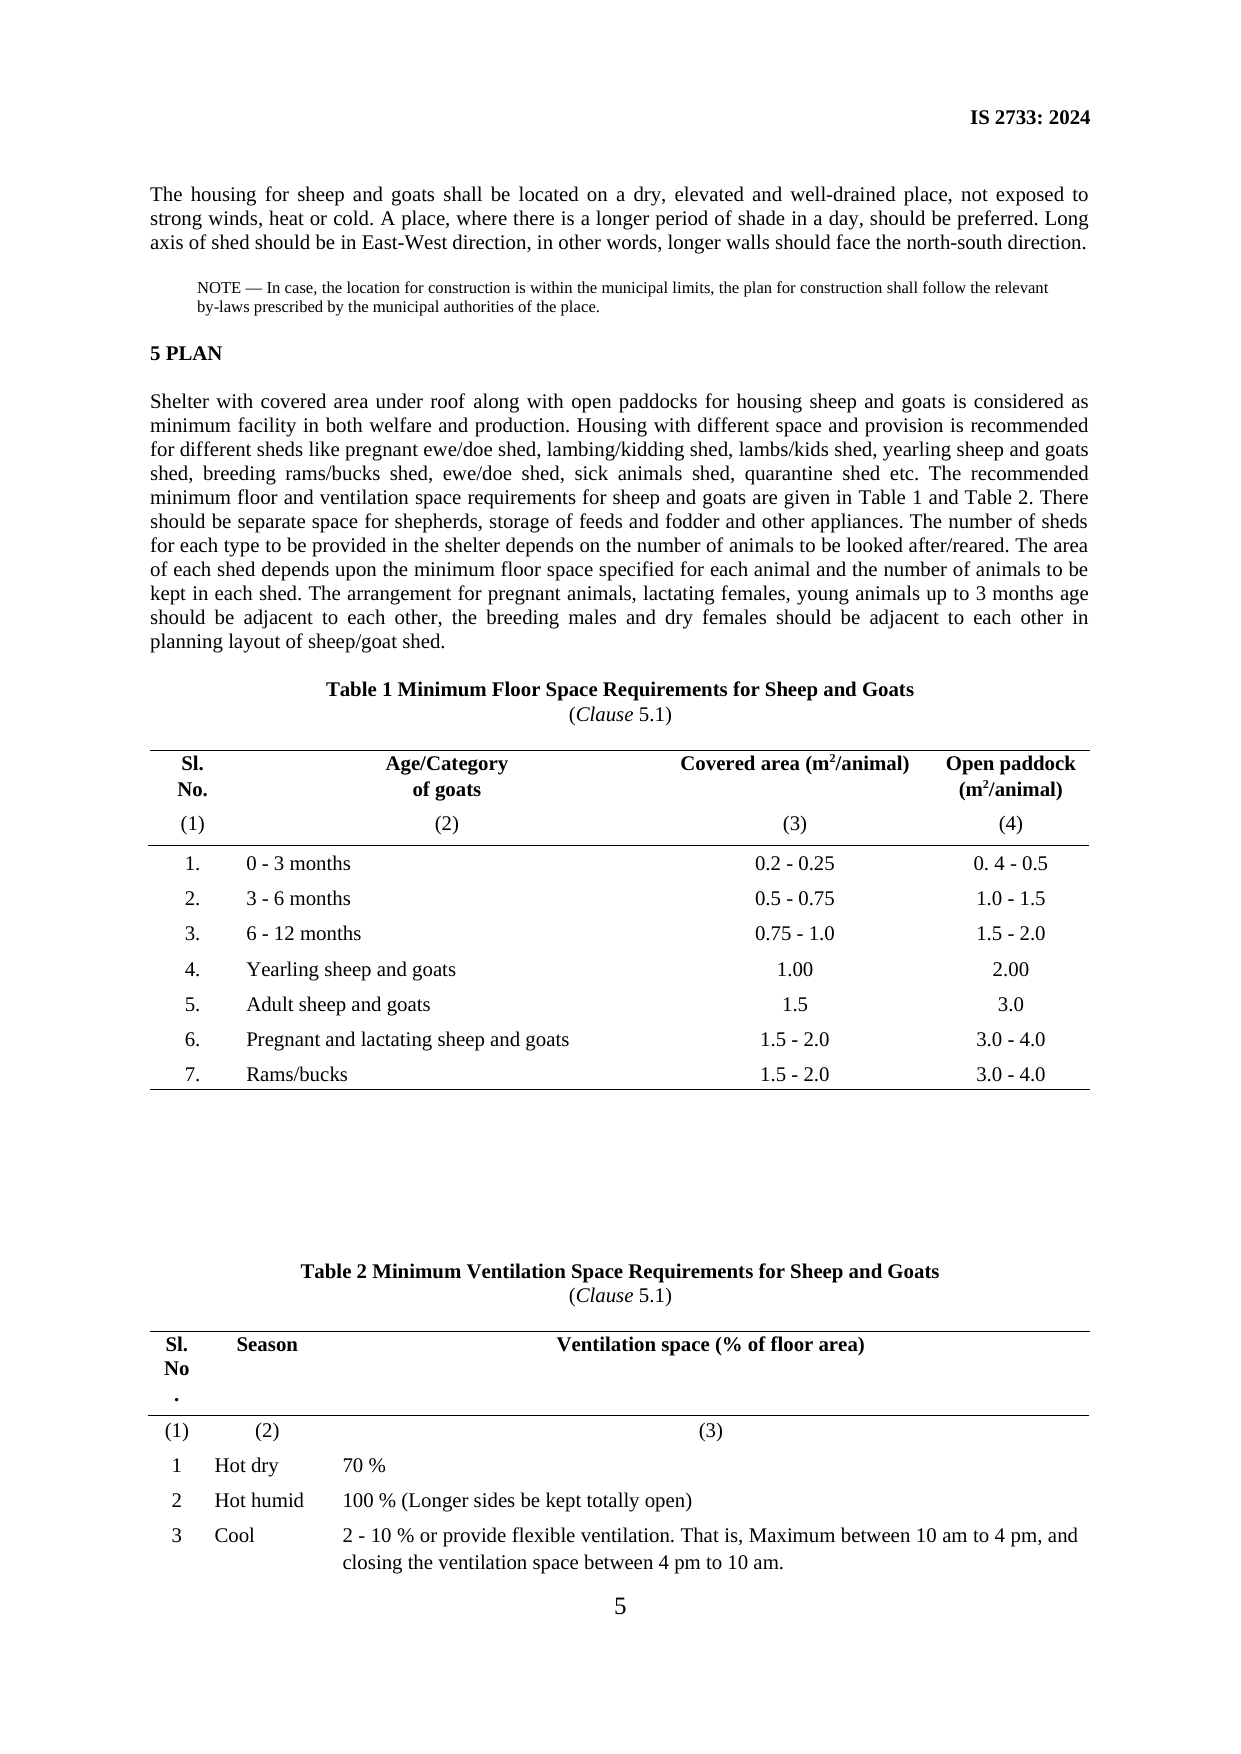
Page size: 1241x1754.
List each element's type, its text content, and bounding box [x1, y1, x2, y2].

table_header Ventilation space (% of floor area) [331, 1332, 1090, 1409]
table_cell 4. [150, 948, 235, 983]
text Table 2 Minimum Ventilation Space Requirements for Sheep and Goats [150, 1258, 1090, 1283]
table_cell 1.00 [659, 948, 931, 983]
table_header Sl. No. [150, 751, 235, 811]
table_header Season [203, 1332, 331, 1409]
table_cell 3 [150, 1515, 203, 1576]
text NOTE — In case, the location for construction is within the municipal limits, the plan for construction shall follow the relevant by-laws prescribed by the municipal authorities of the place. [197, 278, 1050, 316]
table_cell Hot humid [203, 1480, 331, 1515]
table_cell 0.5 - 0.75 [659, 878, 931, 913]
table_cell 7. [150, 1054, 235, 1089]
table_header Covered area (m2/animal) [659, 751, 931, 811]
table_cell (4) [931, 811, 1090, 843]
table_cell (1) [150, 1416, 203, 1444]
table_cell Cool [203, 1515, 331, 1576]
text (Clause 5.1) [150, 701, 1090, 726]
table_cell 1.5 - 2.0 [659, 1054, 931, 1089]
text Shelter with covered area under roof along with open paddocks for housing sheep and goats is considered as minimum facility in both welfare and production. Housing with different space and provision is recommended for different sheds like pregnant ewe/doe shed, lambing/kidding shed, lambs/kids shed, yearling sheep and goats shed, breeding rams/bucks shed, ewe/doe shed, sick animals shed, quarantine shed etc. The recommended minimum floor and ventilation space requirements for sheep and goats are given in Table 1 and Table 2. There should be separate space for shepherds, storage of feeds and fodder and other appliances. The number of sheds for each type to be provided in the shelter depends on the number of animals to be looked after/reared. The area of each shed depends upon the minimum floor space specified for each animal and the number of animals to be kept in each shed. The arrangement for pregnant animals, lactating females, young animals up to 3 months age should be adjacent to each other, the breeding males and dry females should be adjacent to each other in planning layout of sheep/goat shed. [150, 389, 1090, 653]
table_cell Yearling sheep and goats [235, 948, 658, 983]
table_cell 70 % [331, 1444, 1090, 1479]
table_cell 3.0 - 4.0 [931, 1019, 1090, 1054]
table_cell 0. 4 - 0.5 [931, 843, 1090, 878]
table_cell 3 - 6 months [235, 878, 658, 913]
text (Clause 5.1) [150, 1283, 1090, 1307]
table_cell 1. [150, 846, 235, 878]
table_cell (1) [150, 811, 235, 843]
table_cell 0 - 3 months [235, 846, 658, 878]
table_cell 1 [150, 1444, 203, 1479]
table_cell Hot dry [203, 1444, 331, 1479]
table_header Open paddock (m2/animal) [931, 751, 1090, 811]
table_cell (3) [659, 811, 931, 843]
table_cell 5. [150, 984, 235, 1019]
table_cell 3.0 - 4.0 [931, 1054, 1090, 1089]
table_cell 6 - 12 months [235, 913, 658, 948]
table_cell (3) [331, 1409, 1090, 1444]
table_cell (2) [203, 1416, 331, 1444]
text The housing for sheep and goats shall be located on a dry, elevated and well-drained place, not exposed to strong winds, heat or cold. A place, where there is a longer period of shade in a day, should be preferred. Long axis of shed should be in East-West direction, in other words, longer walls should face the north-south direction. [150, 182, 1090, 254]
table_cell Pregnant and lactating sheep and goats [235, 1019, 658, 1054]
table_header Sl. No. [150, 1332, 203, 1409]
table_cell 6. [150, 1019, 235, 1054]
table_cell 0.75 - 1.0 [659, 913, 931, 948]
table_cell (2) [235, 811, 658, 843]
table_cell Adult sheep and goats [235, 984, 658, 1019]
table_cell 100 % (Longer sides be kept totally open) [331, 1480, 1090, 1515]
table_cell 2. [150, 878, 235, 913]
table_cell 3. [150, 913, 235, 948]
table_cell 2 [150, 1480, 203, 1515]
text 5 PLAN [150, 341, 1090, 364]
table_cell 1.5 - 2.0 [659, 1019, 931, 1054]
table_cell 3.0 [931, 984, 1090, 1019]
table_cell 1.5 [659, 984, 931, 1019]
table_cell 2.00 [931, 948, 1090, 983]
table_cell Rams/bucks [235, 1054, 658, 1089]
table_cell 1.0 - 1.5 [931, 878, 1090, 913]
table_cell 1.5 - 2.0 [931, 913, 1090, 948]
table_cell 0.2 - 0.25 [659, 846, 931, 878]
table_cell 2 - 10 % or provide flexible ventilation. That is, Maximum between 10 am to 4 pm, and closing the ventilation space between 4 pm to 10 am. [331, 1515, 1090, 1576]
text Table 1 Minimum Floor Space Requirements for Sheep and Goats [150, 677, 1090, 701]
table_header Age/Category of goats [235, 751, 658, 811]
